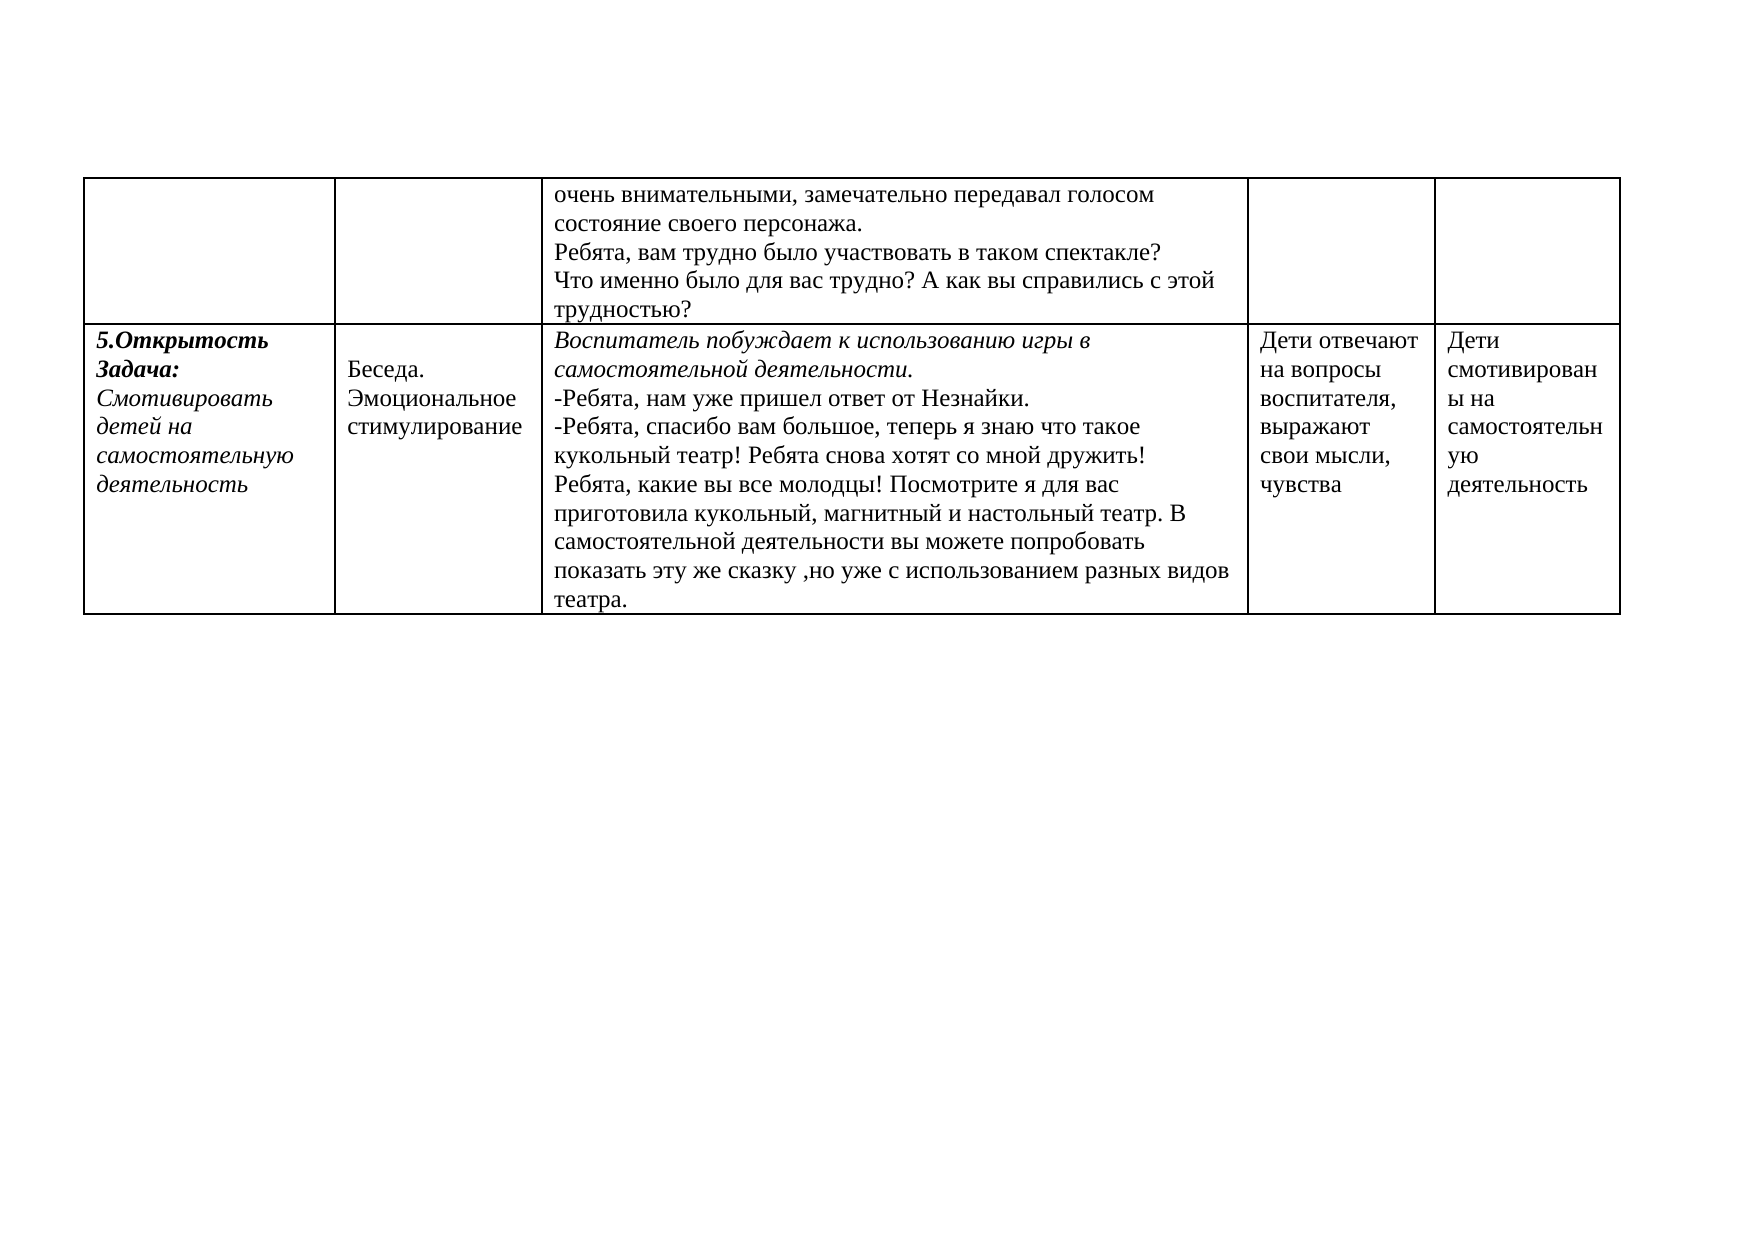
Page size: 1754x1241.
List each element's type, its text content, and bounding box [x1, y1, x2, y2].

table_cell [1436, 179, 1619, 323]
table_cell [1249, 179, 1434, 323]
table_cell Дети смотивированы на самостоятельную деятельность [1436, 325, 1619, 613]
table_cell Беседа. Эмоциональное стимулирование [336, 325, 541, 613]
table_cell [336, 179, 541, 323]
table_cell Воспитатель побуждает к использованию игры в самостоятельной деятельности. -Ребята, нам уже пришел ответ от Незнайки. -Ребята, спасибо вам большое, теперь я знаю что такое кукольный театр! Ребята снова хотят со мной дружить! Ребята, какие вы все молодцы! Посмотрите я для вас приготовила кукольный, магнитный и настольный театр. В самостоятельной деятельности вы можете попробовать показать эту же сказку ,но уже с использованием разных видов театра. [543, 325, 1247, 613]
table_cell Дети отвечают на вопросы воспитателя, выражают свои мысли, чувства [1249, 325, 1434, 613]
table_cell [543, 179, 1247, 323]
table_cell 5.Открытость Задача: Смотивировать детей на самостоятельную деятельность [85, 325, 334, 613]
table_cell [85, 179, 334, 323]
